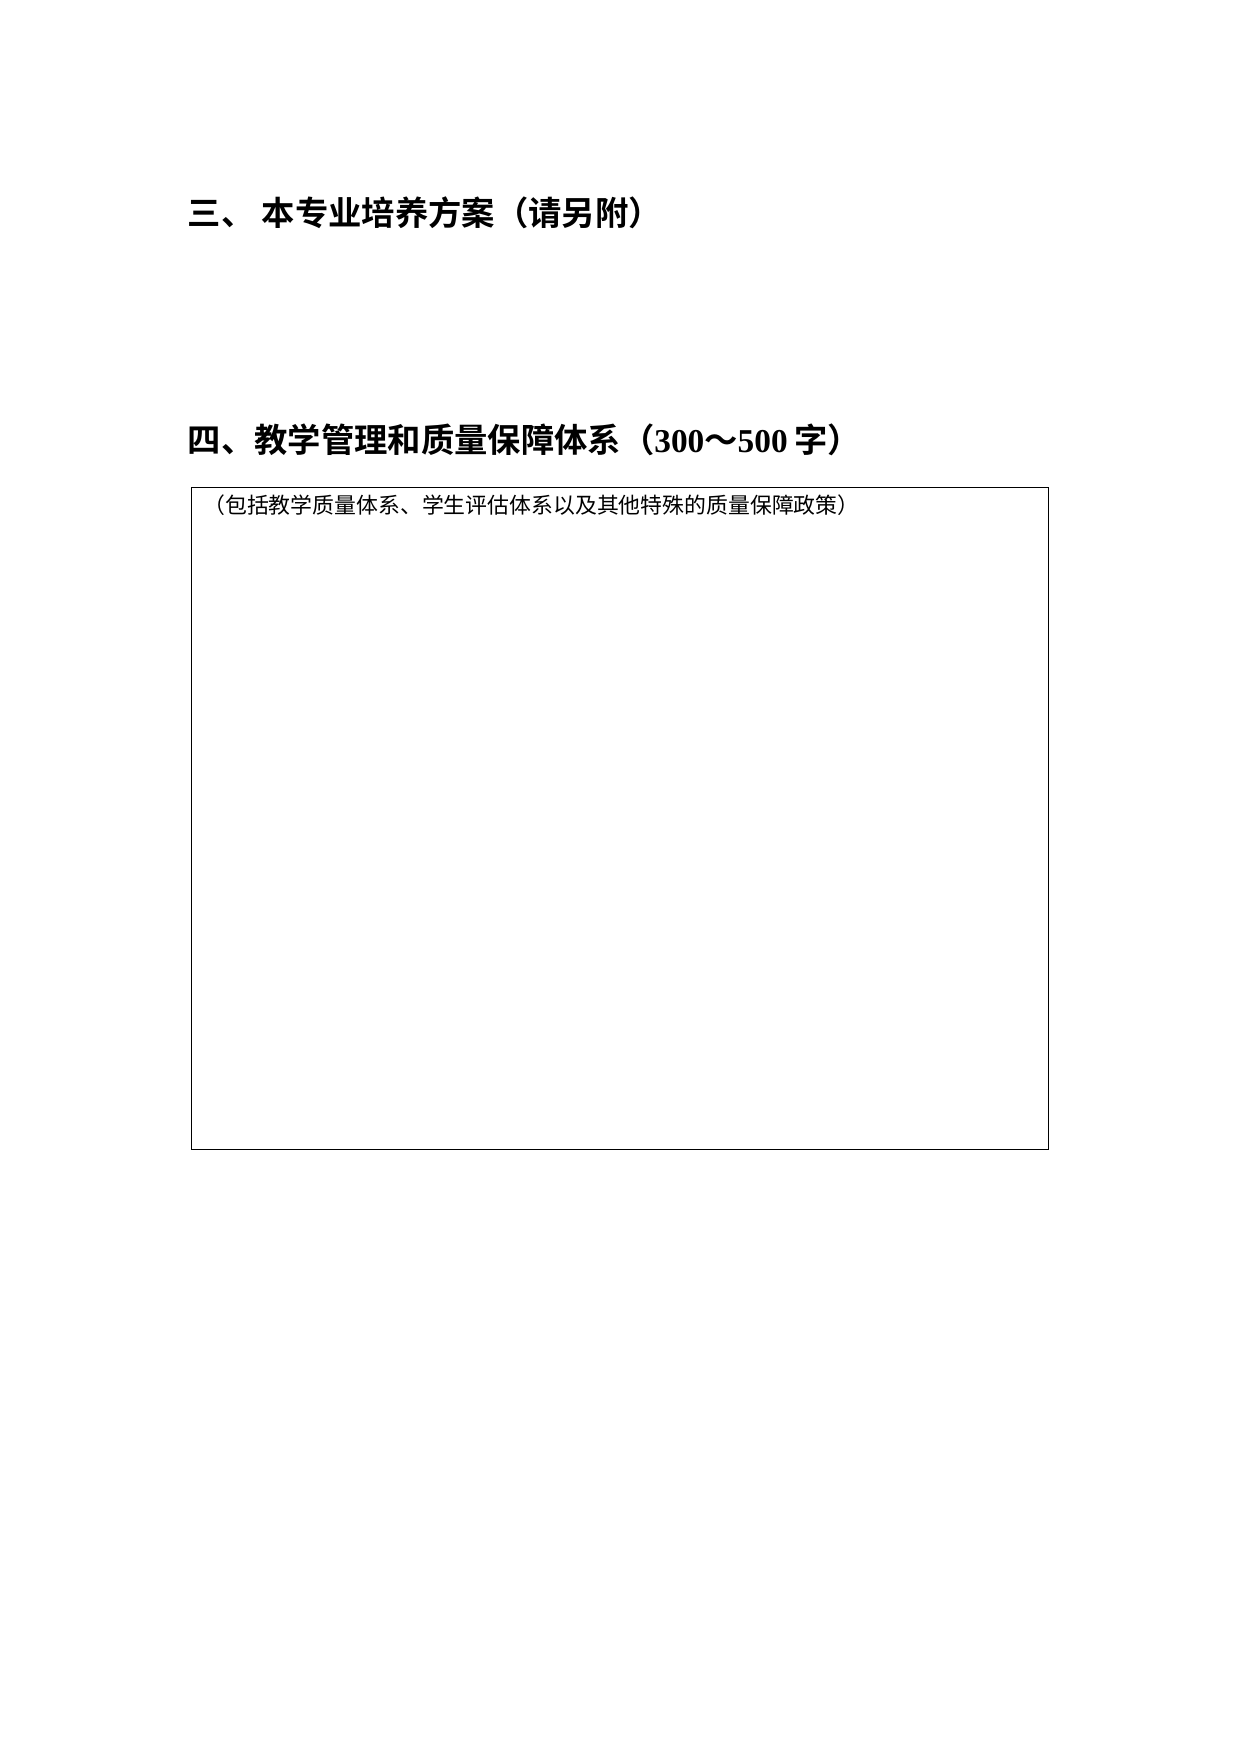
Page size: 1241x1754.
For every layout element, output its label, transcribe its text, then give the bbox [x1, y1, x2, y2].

text 四、教学管理和质量保障体系（300～500字） [187, 406, 1053, 471]
text 三、 本专业培养方案（请另附） [187, 178, 1053, 243]
table_header （包括教学质量体系、学生评估体系以及其他特殊的质量保障政策） [192, 488, 1048, 1149]
